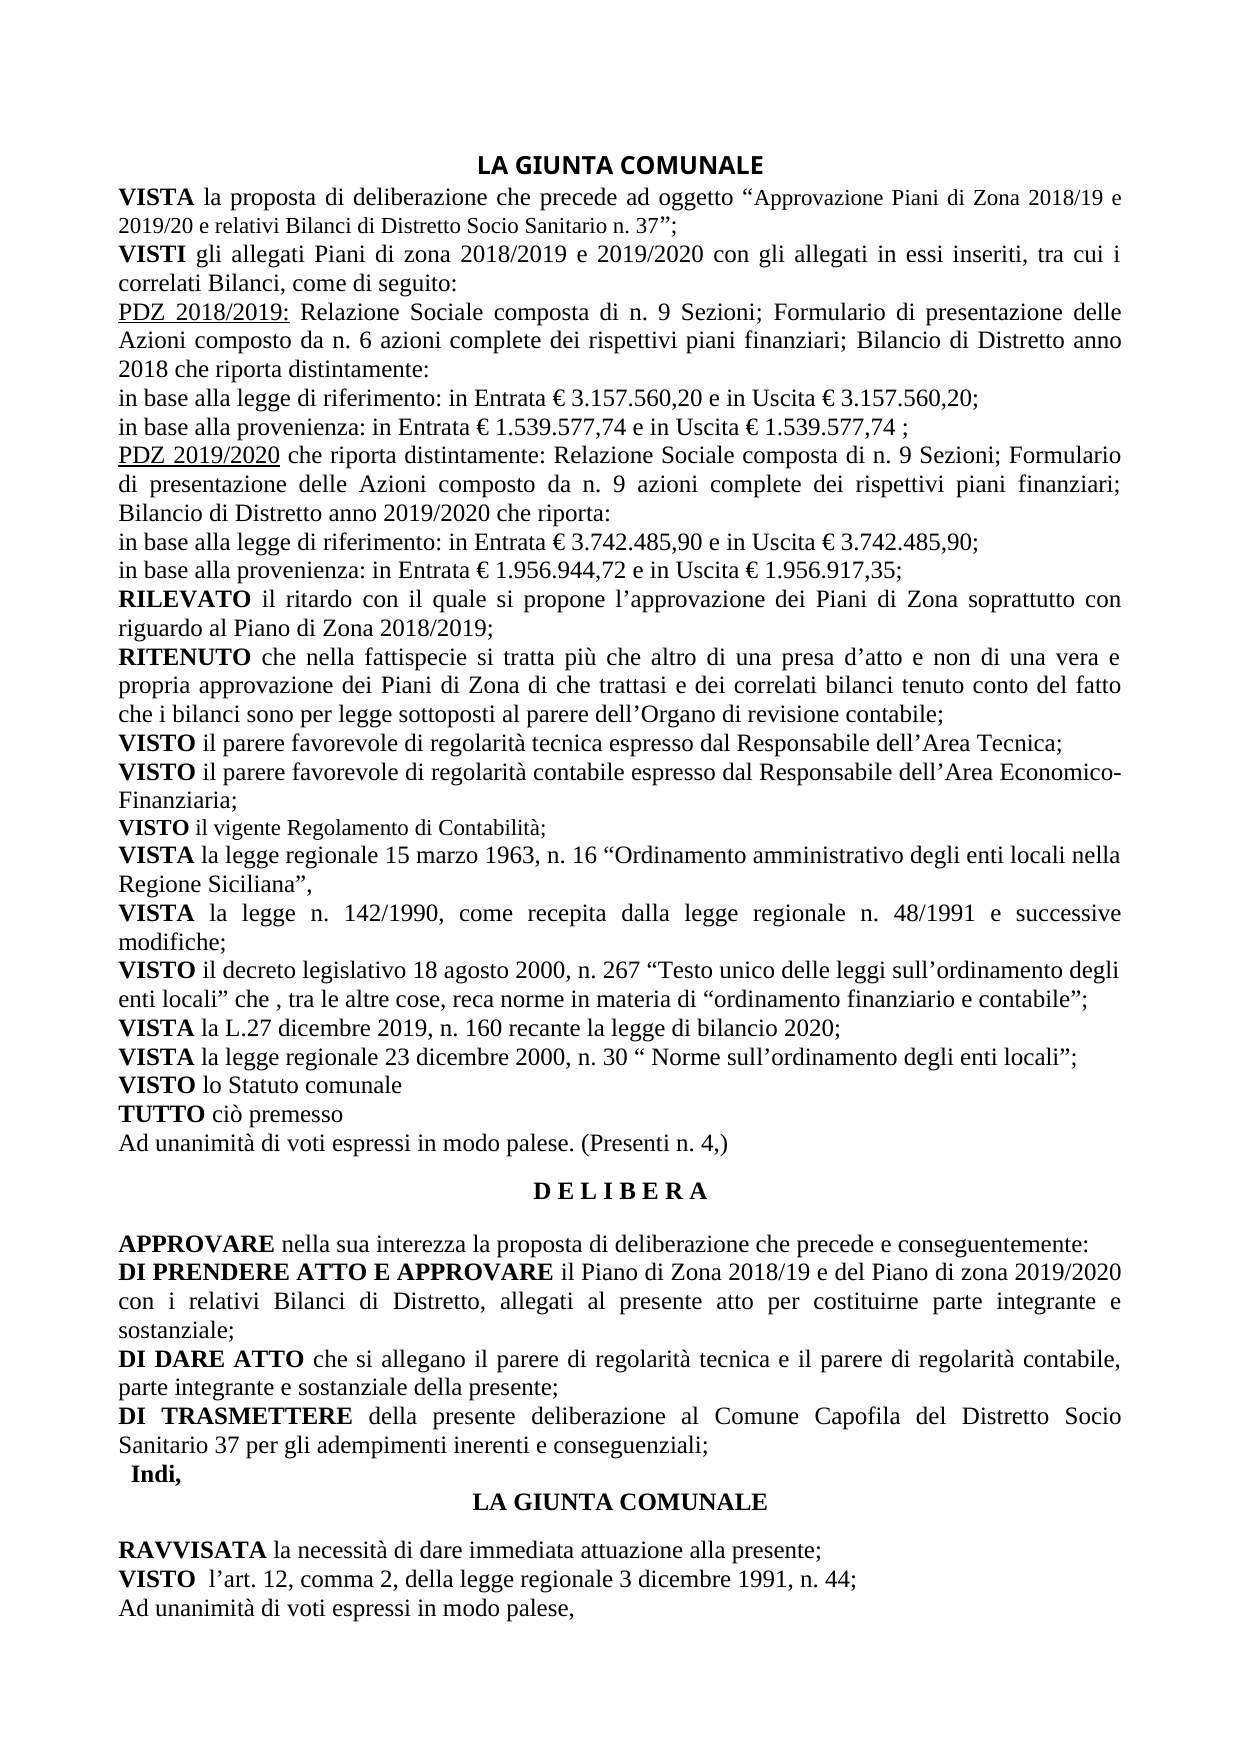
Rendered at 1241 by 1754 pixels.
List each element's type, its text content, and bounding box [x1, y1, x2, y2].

text VISTO il vigente Regolamento di Contabilità; [88, 814, 1122, 841]
text RITENUTO che nella fattispecie si tratta più che altro di una presa d’atto e non di una vera e propria approvazione dei Piani di Zona di che trattasi e dei correlati bilanci tenuto conto del fatto che i bilanci sono per legge sottoposti al parere dell’Organo di revisione contabile; [118, 642, 1122, 728]
text LA GIUNTA COMUNALE [118, 148, 1122, 182]
text in base alla legge di riferimento: in Entrata € 3.157.560,20 e in Uscita € 3.157.560,20; [118, 383, 1122, 412]
text Ad unanimità di voti espressi in modo palese, [118, 1593, 1122, 1622]
text in base alla provenienza: in Entrata € 1.539.577,74 e in Uscita € 1.539.577,74 ; [118, 412, 1122, 440]
text VISTA la L.27 dicembre 2019, n. 160 recante la legge di bilancio 2020; [118, 1013, 1122, 1042]
text RAVVISATA la necessità di dare immediata attuazione alla presente; [118, 1535, 1122, 1564]
text RILEVATO il ritardo con il quale si propone l’approvazione dei Piani di Zona soprattutto con riguardo al Piano di Zona 2018/2019; [118, 584, 1122, 642]
text in base alla provenienza: in Entrata € 1.956.944,72 e in Uscita € 1.956.917,35; [118, 555, 1122, 584]
text VISTA la legge regionale 23 dicembre 2000, n. 30 “ Norme sull’ordinamento degli enti locali”; [118, 1042, 1122, 1071]
list DI DARE ATTO che si allegano il parere di regolarità tecnica e il parere di regolarità contabile, parte integrante e sostanziale della presente; [118, 1344, 1122, 1401]
text VISTA la proposta di deliberazione che precede ad oggetto “Approvazione Piani di Zona 2018/19 e 2019/20 e relativi Bilanci di Distretto Socio Sanitario n. 37”; [118, 182, 1122, 239]
text VISTO il parere favorevole di regolarità tecnica espresso dal Responsabile dell’Area Tecnica; [118, 728, 1122, 757]
text PDZ 2018/2019: Relazione Sociale composta di n. 9 Sezioni; Formulario di presentazione delle Azioni composto da n. 6 azioni complete dei rispettivi piani finanziari; Bilancio di Distretto anno 2018 che riporta distintamente: [118, 297, 1122, 383]
text Ad unanimità di voti espressi in modo palese. (Presenti n. 4,) [118, 1128, 1122, 1157]
list DI TRASMETTERE della presente deliberazione al Comune Capofila del Distretto Socio Sanitario 37 per gli adempimenti inerenti e conseguenziali; [118, 1401, 1122, 1459]
text LA GIUNTA COMUNALE [118, 1487, 1122, 1516]
list DI PRENDERE ATTO E APPROVARE il Piano di Zona 2018/19 e del Piano di zona 2019/2020 con i relativi Bilanci di Distretto, allegati al presente atto per costituirne parte integrante e sostanziale; [118, 1257, 1122, 1344]
text Indi, [118, 1459, 1122, 1487]
text VISTO il parere favorevole di regolarità contabile espresso dal Responsabile dell’Area Economico-Finanziaria; [118, 757, 1122, 814]
text VISTO il decreto legislativo 18 agosto 2000, n. 267 “Testo unico delle leggi sull’ordinamento degli enti locali” che , tra le altre cose, reca norme in materia di “ordinamento finanziario e contabile”; [118, 956, 1122, 1013]
text TUTTO ciò premesso [118, 1099, 1122, 1128]
text VISTA la legge regionale 15 marzo 1963, n. 16 “Ordinamento amministrativo degli enti locali nella Regione Siciliana”, [118, 841, 1122, 898]
text VISTA la legge n. 142/1990, come recepita dalla legge regionale n. 48/1991 e successive modifiche; [118, 898, 1122, 956]
text VISTI gli allegati Piani di zona 2018/2019 e 2019/2020 con gli allegati in essi inseriti, tra cui i correlati Bilanci, come di seguito: [118, 239, 1122, 297]
text VISTO lo Statuto comunale [118, 1071, 1122, 1099]
text VISTO l’art. 12, comma 2, della legge regionale 3 dicembre 1991, n. 44; [118, 1564, 1122, 1593]
text PDZ 2019/2020 che riporta distintamente: Relazione Sociale composta di n. 9 Sezioni; Formulario di presentazione delle Azioni composto da n. 9 azioni complete dei rispettivi piani finanziari; Bilancio di Distretto anno 2019/2020 che riporta: [118, 440, 1122, 527]
text in base alla legge di riferimento: in Entrata € 3.742.485,90 e in Uscita € 3.742.485,90; [118, 527, 1122, 555]
text D E L I B E R A [118, 1176, 1122, 1205]
subtitle APPROVARE nella sua interezza la proposta di deliberazione che precede e conseguentemente: [118, 1231, 1122, 1257]
